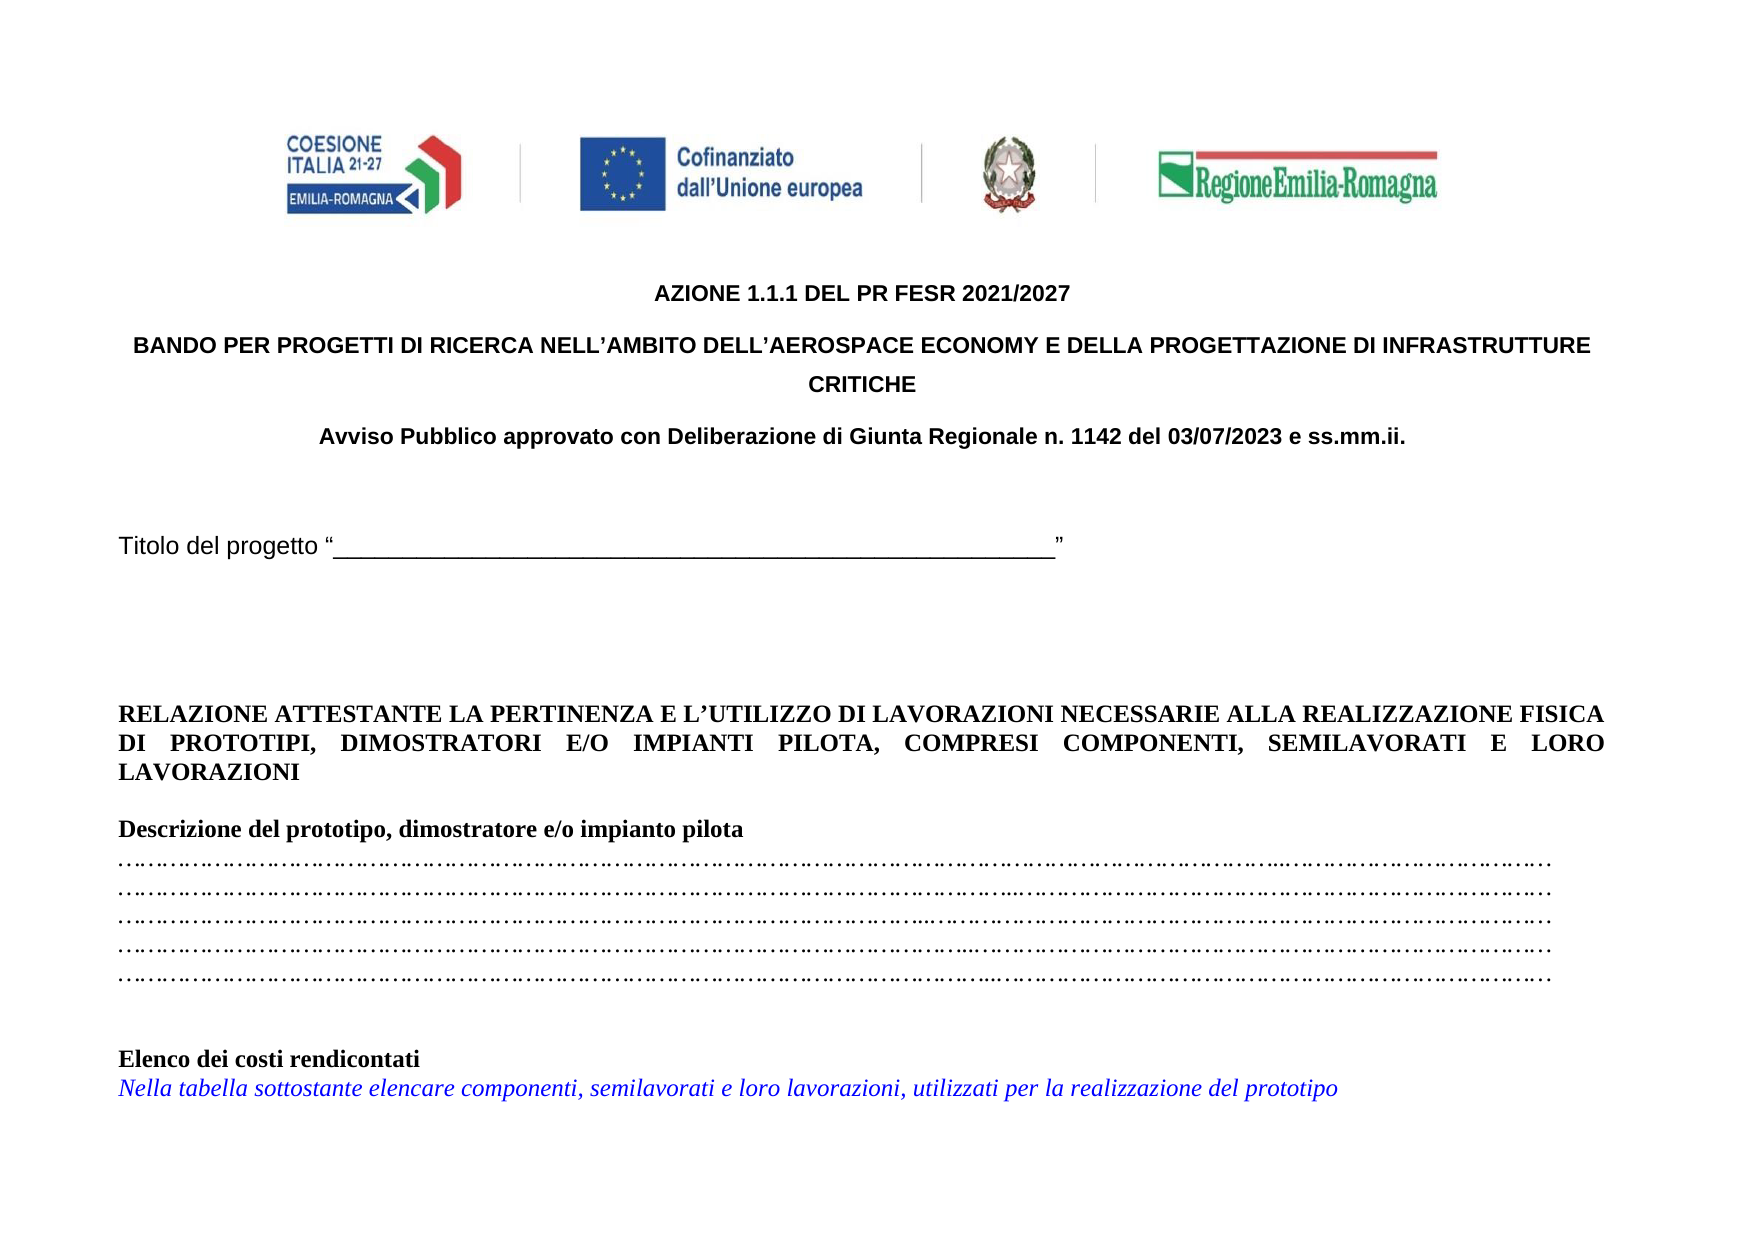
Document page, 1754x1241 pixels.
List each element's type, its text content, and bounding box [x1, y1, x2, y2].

text ………………………………………………………………………………………………………..………………………………………………………………… [118, 958, 1606, 987]
text …………………………………………………………………………………………………………………………………………..……………………………… [118, 843, 1606, 872]
text …………………………………………………………………………………………………………..……………………………………………………………… [118, 872, 1606, 901]
text BANDO PER PROGETTI DI RICERCA NELL’AMBITO DELL’AEROSPACE ECONOMY E DELLA PROGETTAZIONE DI INFRASTRUTTURE CRITICHE [118, 332, 1606, 397]
text Descrizione del prototipo, dimostratore e/o impianto pilota [118, 814, 1606, 843]
text ……………………………………………………………………………………………………..…………………………………………………………………… [118, 929, 1606, 958]
text Nella tabella sottostante elencare componenti, semilavorati e loro lavorazioni, utilizzati per la realizzazione del prototipo [118, 1073, 1606, 1102]
text ………………………………………………………………………………………………..………………………………………………………………………… [118, 901, 1606, 929]
text Avviso Pubblico approvato con Deliberazione di Giunta Regionale n. 1142 del 03/07/2023 e ss.mm.ii. [118, 423, 1606, 449]
text AZIONE 1.1.1 DEL PR FESR 2021/2027 [118, 279, 1606, 306]
text RELAZIONE ATTESTANTE LA PERTINENZA E L’UTILIZZO DI LAVORAZIONI NECESSARIE ALLA REALIZZAZIONE FISICA DI PROTOTIPI, DIMOSTRATORI E/O IMPIANTI PILOTA, COMPRESI COMPONENTI, SEMILAVORATI E LORO LAVORAZIONI [118, 699, 1606, 786]
text Elenco dei costi rendicontati [118, 1044, 1606, 1073]
text Titolo del progetto “____________________________________________________” [118, 531, 1606, 559]
